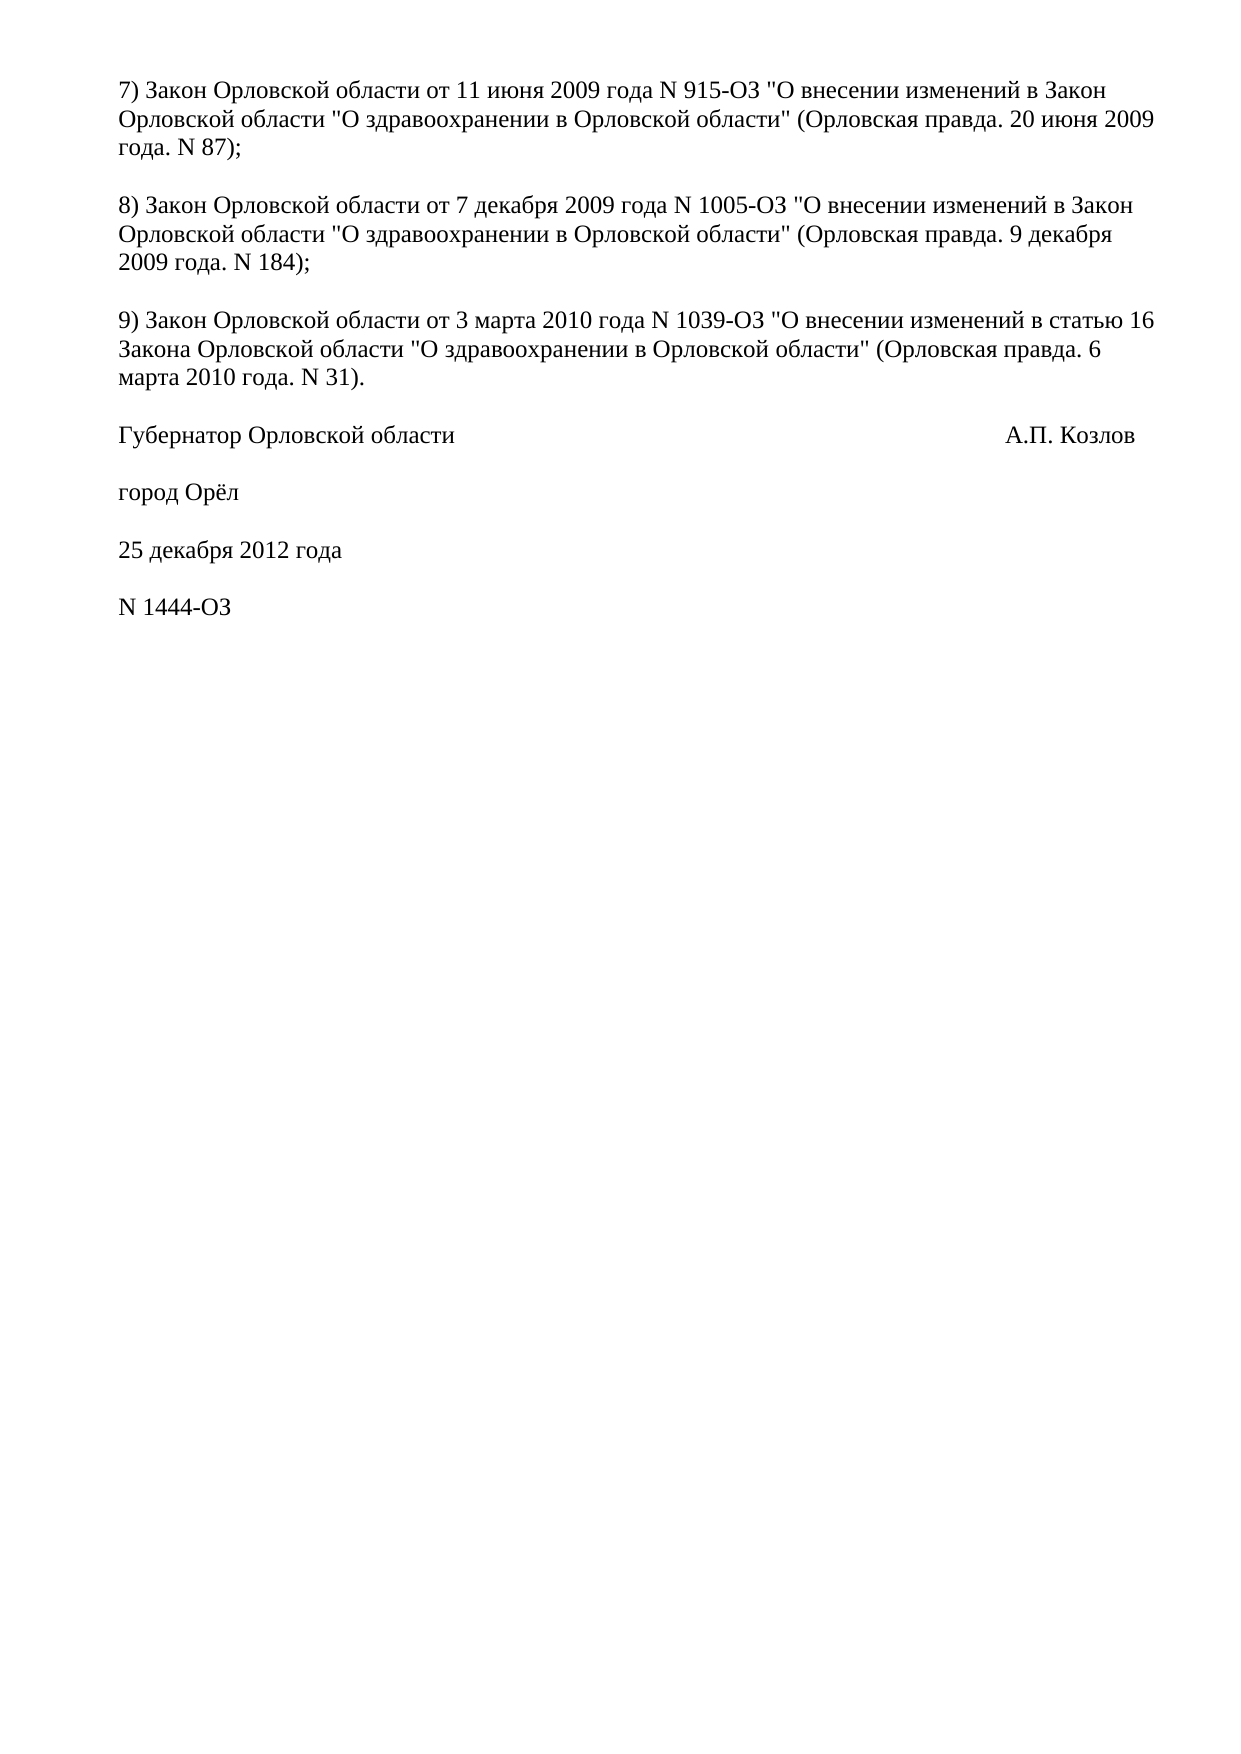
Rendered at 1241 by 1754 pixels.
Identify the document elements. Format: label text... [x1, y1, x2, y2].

text 9) Закон Орловской области от 3 марта 2010 года N 1039-ОЗ "О внесении изменений в статью 16 Закона Орловской области "О здравоохранении в Орловской области" (Орловская правда. 6 марта 2010 года. N 31). [118, 305, 1165, 391]
text 8) Закон Орловской области от 7 декабря 2009 года N 1005-ОЗ "О внесении изменений в Закон Орловской области "О здравоохранении в Орловской области" (Орловская правда. 9 декабря 2009 года. N 184); [118, 190, 1165, 276]
text N 1444-ОЗ [118, 592, 1165, 621]
text Губернатор Орловской области А.П. Козлов [118, 420, 1165, 449]
text город Орёл [118, 477, 1165, 506]
text 25 декабря 2012 года [118, 535, 1165, 564]
text 7) Закон Орловской области от 11 июня 2009 года N 915-ОЗ "О внесении изменений в Закон Орловской области "О здравоохранении в Орловской области" (Орловская правда. 20 июня 2009 года. N 87); [118, 75, 1165, 161]
